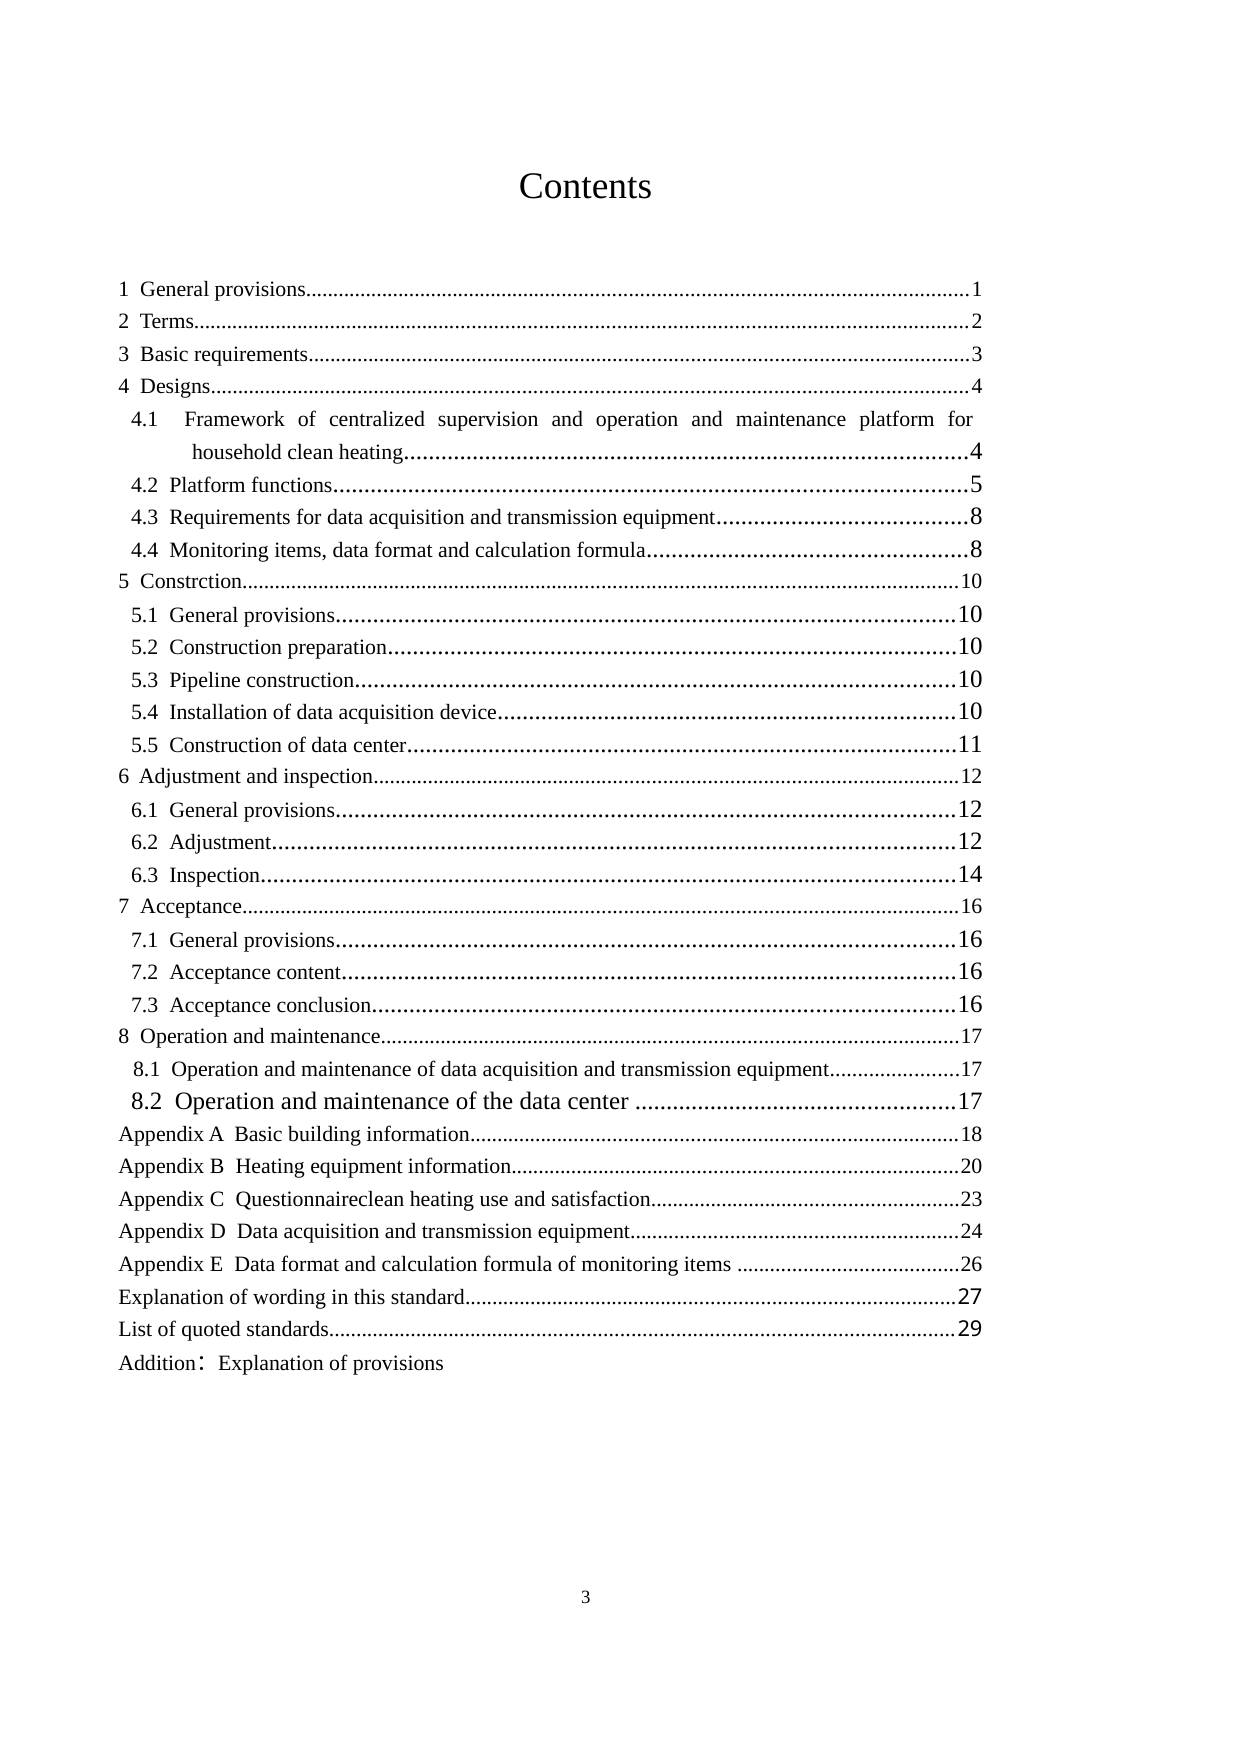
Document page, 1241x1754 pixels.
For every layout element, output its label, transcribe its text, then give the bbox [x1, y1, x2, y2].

text 6.1 General provisions 12 [131, 792, 974, 824]
text 2 Terms 2 [118, 304, 1053, 337]
text 6.2 Adjustment 12 [131, 824, 974, 857]
text Appendix B Heating equipment information 20 [118, 1149, 1053, 1182]
text Explanation of wording in this standard 27 [118, 1279, 1053, 1312]
text 1 General provisions 1 [118, 272, 1053, 304]
text 5.2 Construction preparation 10 [131, 629, 974, 662]
text 6.3 Inspection 14 [131, 857, 974, 889]
text Appendix C Questionnaireclean heating use and satisfaction 23 [118, 1182, 1053, 1214]
text 7.3 Acceptance conclusion 16 [131, 987, 974, 1019]
text 3 Basic requirements 3 [118, 337, 1053, 369]
text Appendix E Data format and calculation formula of monitoring items 26 [118, 1247, 1053, 1279]
text 5.4 Installation of data acquisition device 10 [131, 694, 974, 727]
text 6 Adjustment and inspection 12 [118, 759, 1053, 792]
text Appendix A Basic building information 18 [118, 1117, 1053, 1149]
text 4.2 Platform functions 5 [131, 467, 974, 499]
text 7 Acceptance 16 [118, 889, 1053, 922]
text 4.4 Monitoring items, data format and calculation formula 8 [131, 532, 974, 564]
text 4.3 Requirements for data acquisition and transmission equipment 8 [131, 499, 974, 532]
text 5.1 General provisions 10 [131, 597, 974, 629]
text List of quoted standards 29 [118, 1312, 1053, 1344]
subtitle Contents [118, 153, 1053, 218]
text 7.2 Acceptance content 16 [131, 954, 974, 987]
text 8.1 Operation and maintenance of data acquisition and transmission equipment 17 [118, 1052, 1053, 1084]
text 4 Designs 4 [118, 369, 1053, 402]
text 5.5 Construction of data center 11 [131, 727, 974, 759]
text 4.1 Framework of centralized supervision and operation and maintenance platform for household clean heating 4 [131, 402, 974, 467]
text Addition：Explanation of provisions 30 [118, 1344, 1053, 1377]
text 5.3 Pipeline construction 10 [131, 662, 974, 694]
text Appendix D Data acquisition and transmission equipment 24 [118, 1214, 1053, 1247]
text 7.1 General provisions 16 [131, 922, 974, 954]
text 8.2 Operation and maintenance of the data center 17 [131, 1084, 974, 1117]
text 5 Constrction 10 [118, 564, 1053, 597]
text 8 Operation and maintenance 17 [118, 1019, 1053, 1052]
